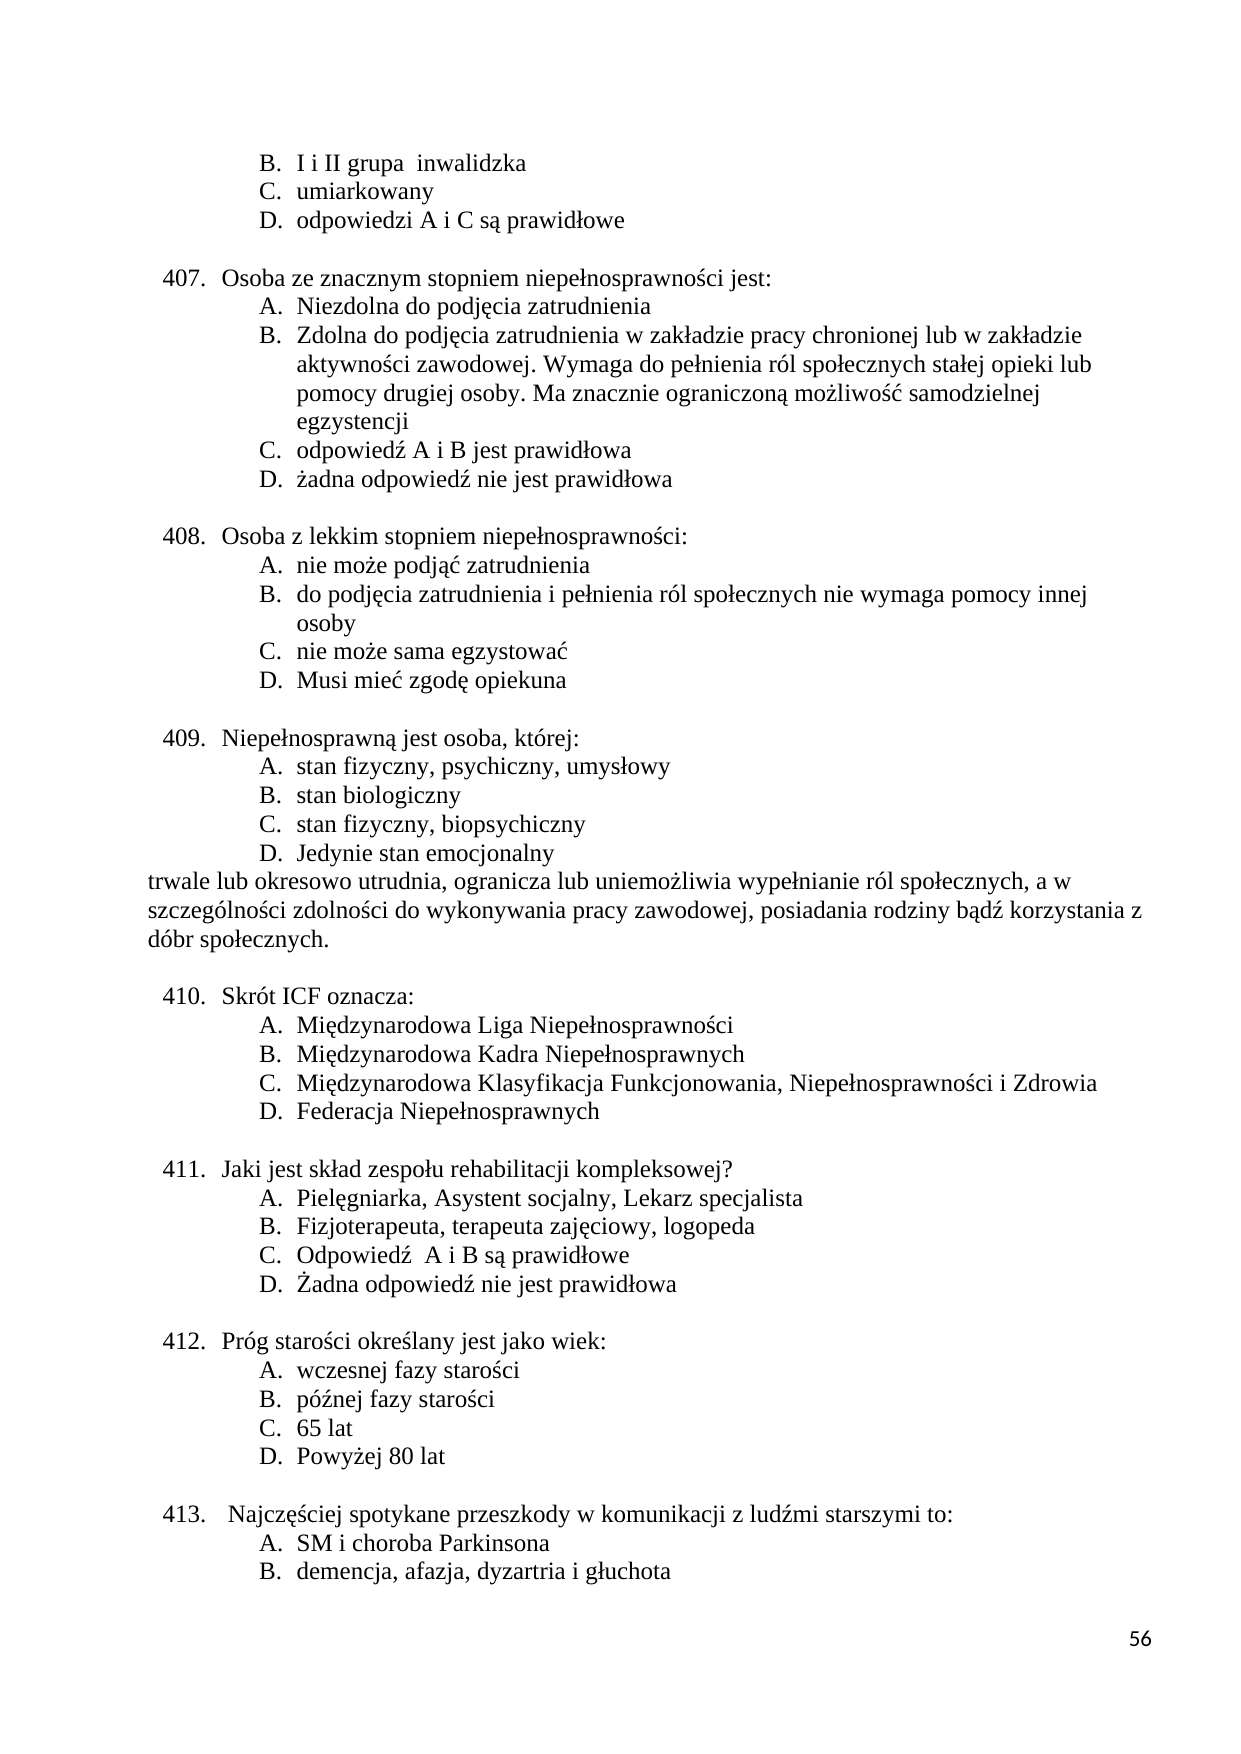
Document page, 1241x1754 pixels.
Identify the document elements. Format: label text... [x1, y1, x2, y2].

list nie może sama egzystować [259, 636, 1152, 665]
list wczesnej fazy starości [259, 1355, 1152, 1384]
list Osoba ze znacznym stopniem niepełnosprawności jest: [162, 263, 1152, 291]
list stan fizyczny, psychiczny, umysłowy [259, 751, 1152, 780]
list późnej fazy starości [259, 1384, 1152, 1413]
list Żadna odpowiedź nie jest prawidłowa [259, 1269, 1152, 1298]
list Skrót ICF oznacza: [162, 981, 1152, 1010]
list Niepełnosprawną jest osoba, której: [162, 723, 1152, 751]
list Międzynarodowa Klasyfikacja Funkcjonowania, Niepełnosprawności i Zdrowia [259, 1068, 1152, 1096]
list Powyżej 80 lat [259, 1441, 1152, 1470]
list Odpowiedź A i B są prawidłowe [259, 1240, 1152, 1269]
list Jedynie stan emocjonalny [259, 838, 1152, 866]
list SM i choroba Parkinsona [259, 1528, 1152, 1556]
list Niezdolna do podjęcia zatrudnienia [259, 291, 1152, 320]
list Międzynarodowa Kadra Niepełnosprawnych [259, 1039, 1152, 1068]
list Próg starości określany jest jako wiek: [162, 1326, 1152, 1355]
list nie może podjąć zatrudnienia [259, 550, 1152, 579]
list stan biologiczny [259, 780, 1152, 809]
list I i II grupa inwalidzka [259, 148, 1152, 176]
list Osoba z lekkim stopniem niepełnosprawności: [162, 521, 1152, 550]
list do podjęcia zatrudnienia i pełnienia ról społecznych nie wymaga pomocy innej osoby [259, 579, 1152, 636]
list Federacja Niepełnosprawnych [259, 1096, 1152, 1125]
list Musi mieć zgodę opiekuna [259, 665, 1152, 694]
list żadna odpowiedź nie jest prawidłowa [259, 464, 1152, 493]
list odpowiedzi A i C są prawidłowe [259, 205, 1152, 234]
list Międzynarodowa Liga Niepełnosprawności [259, 1010, 1152, 1039]
list demencja, afazja, dyzartria i głuchota [259, 1556, 1152, 1585]
list Jaki jest skład zespołu rehabilitacji kompleksowej? [162, 1154, 1152, 1183]
list Najczęściej spotykane przeszkody w komunikacji z ludźmi starszymi to: [162, 1499, 1152, 1528]
list stan fizyczny, biopsychiczny [259, 809, 1152, 838]
text trwale lub okresowo utrudnia, ogranicza lub uniemożliwia wypełnianie ról społecznych, a w szczególności zdolności do wykonywania pracy zawodowej, posiadania rodziny bądź korzystania z dóbr społecznych. [148, 866, 1152, 953]
list Zdolna do podjęcia zatrudnienia w zakładzie pracy chronionej lub w zakładzie aktywności zawodowej. Wymaga do pełnienia ról społecznych stałej opieki lub pomocy drugiej osoby. Ma znacznie ograniczoną możliwość samodzielnej egzystencji [259, 320, 1152, 435]
list umiarkowany [259, 176, 1152, 205]
list odpowiedź A i B jest prawidłowa [259, 435, 1152, 464]
list Pielęgniarka, Asystent socjalny, Lekarz specjalista [259, 1183, 1152, 1211]
list Fizjoterapeuta, terapeuta zajęciowy, logopeda [259, 1211, 1152, 1240]
list 65 lat [259, 1413, 1152, 1441]
